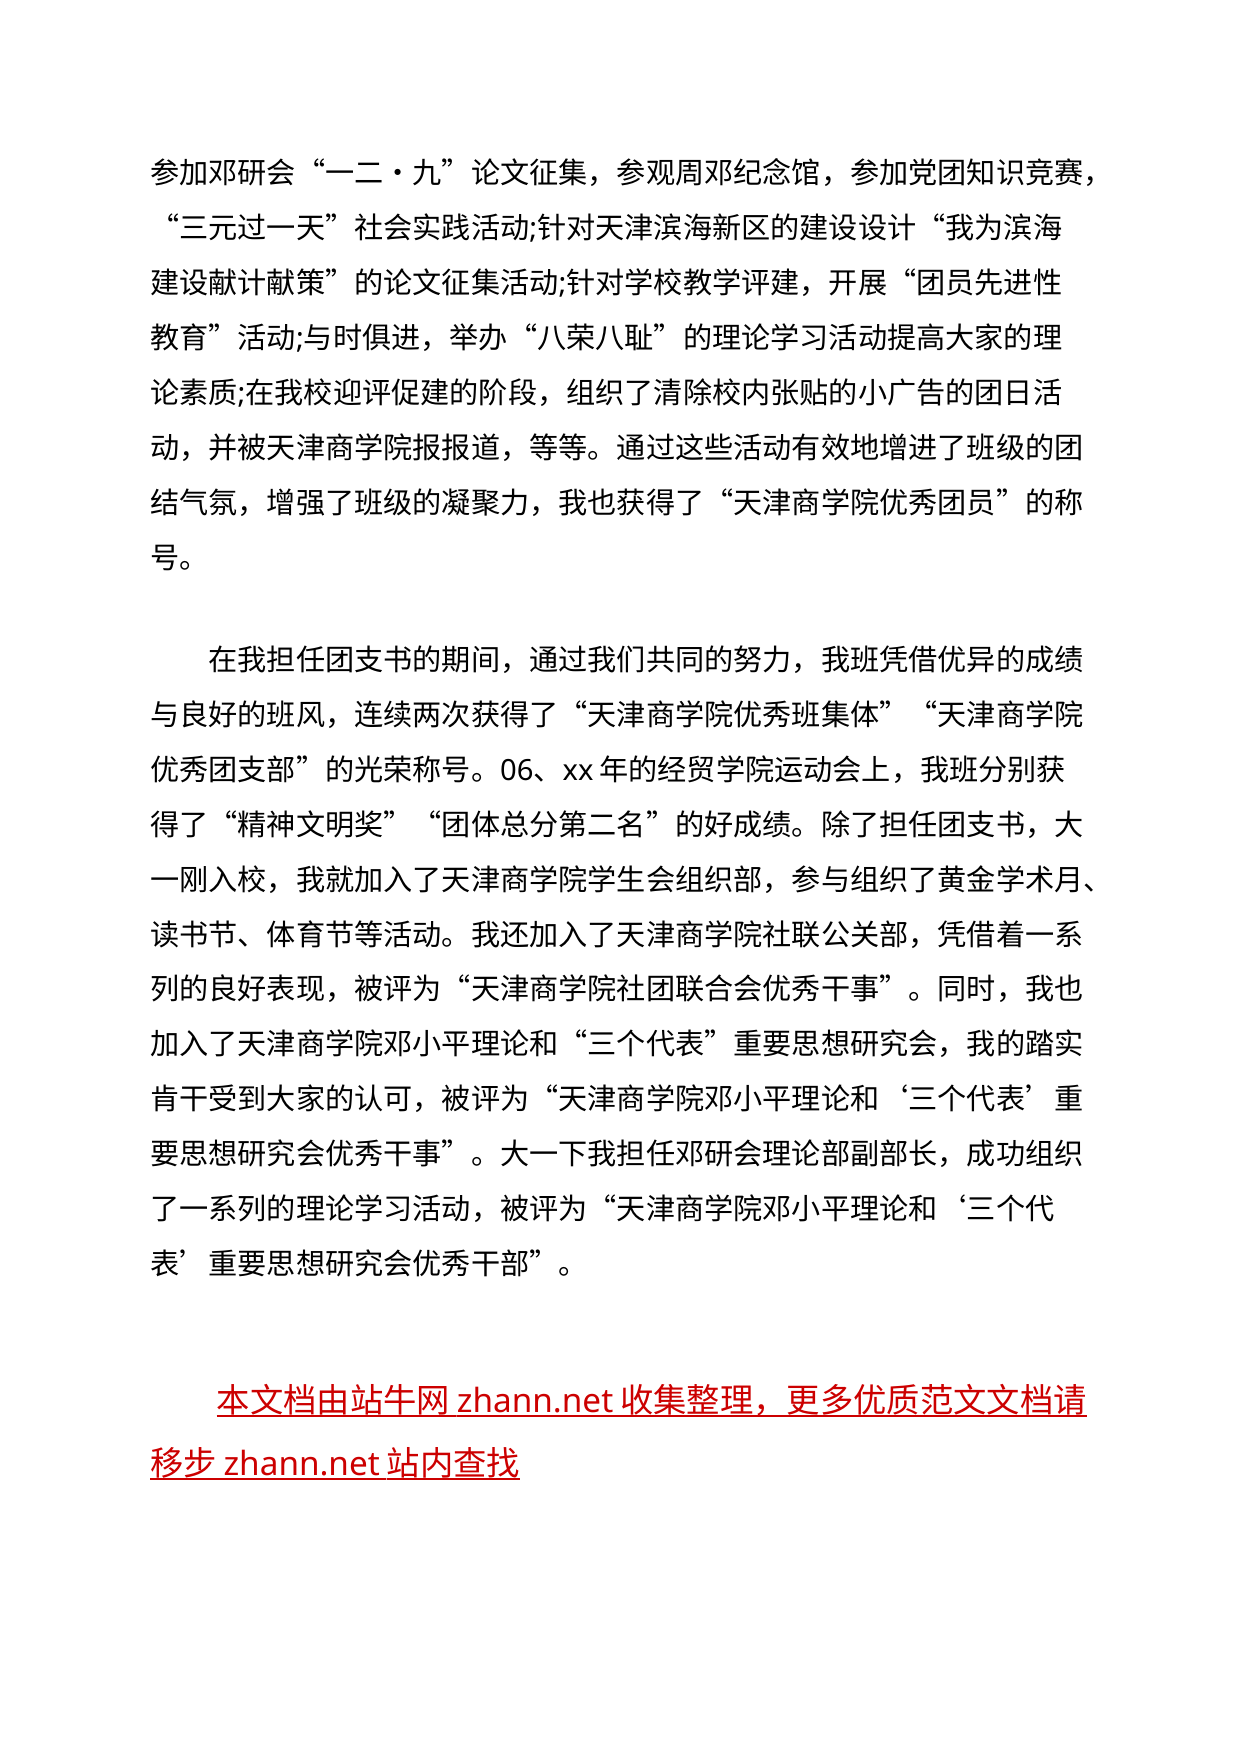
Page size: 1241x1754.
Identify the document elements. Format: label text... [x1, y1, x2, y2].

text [150, 150, 1090, 577]
text 在我担任团支书的期间，通过我们共同的努力，我班凭借优异的成绩与良好的班风，连续两次获得了“天津商学院优秀班集体”“天津商学院优秀团支部”的光荣称号。06、xx年的经贸学院运动会上，我班分别获得了“精神文明奖”“团体总分第二名”的好成绩。除了担任团支书，大一刚入校，我就加入了天津商学院学生会组织部，参与组织了黄金学术月、读书节、体育节等活动。我还加入了天津商学院社联公关部，凭借着一系列的良好表现，被评为“天津商学院社团联合会优秀干事”。同时，我也加入了天津商学院邓小平理论和“三个代表”重要思想研究会，我的踏实肯干受到大家的认可，被评为“天津商学院邓小平理论和‘三个代表’重要思想研究会优秀干事”。大一下我担任邓研会理论部副部长，成功组织了一系列的理论学习活动，被评为“天津商学院邓小平理论和‘三个代表’重要思想研究会优秀干部”。 [150, 636, 1090, 1283]
text 本文档由站牛网zhann.net收集整理，更多优质范文文档请移步zhann.net站内查找 [150, 1373, 1090, 1485]
